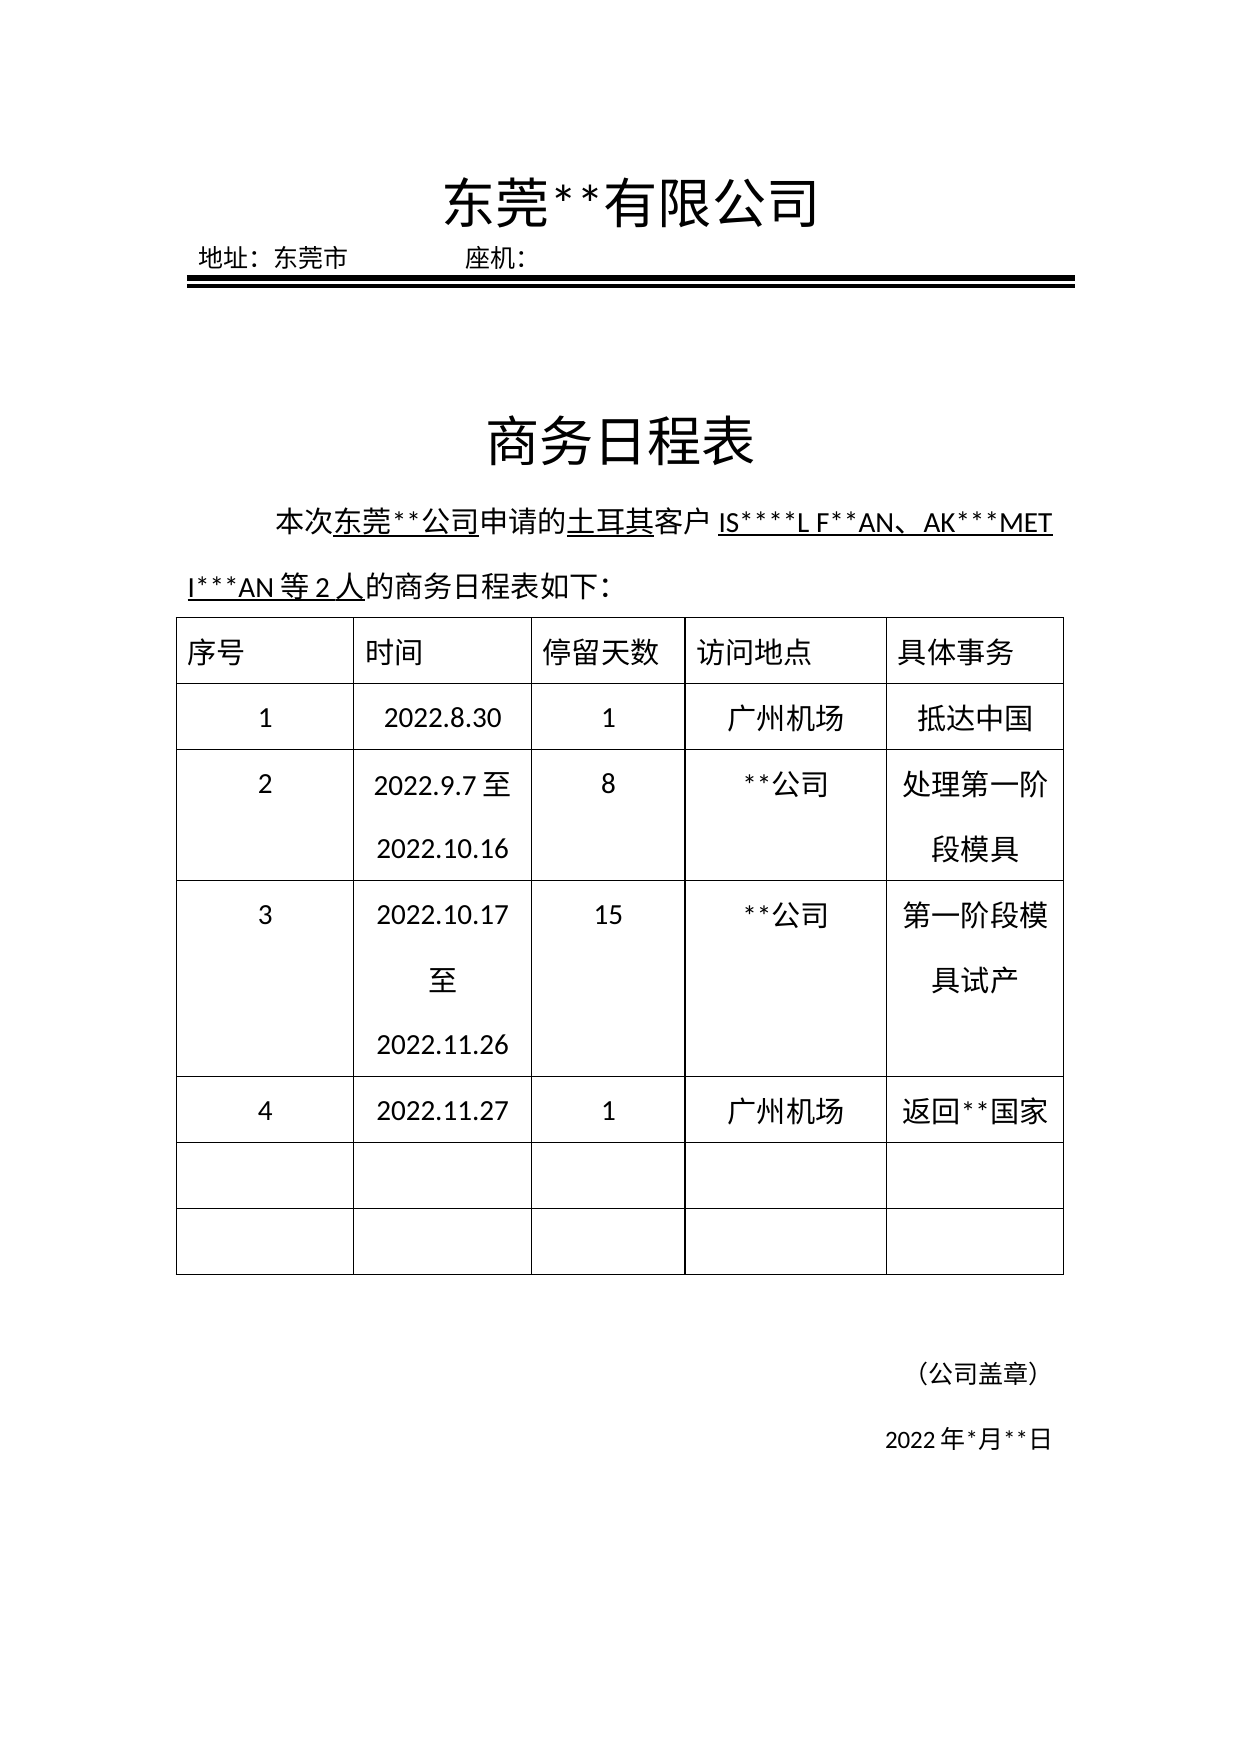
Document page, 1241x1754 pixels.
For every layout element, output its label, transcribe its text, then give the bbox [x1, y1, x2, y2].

table_cell 返回**国家 [887, 1077, 1063, 1142]
table_cell [686, 1209, 886, 1274]
table_cell [177, 1209, 353, 1274]
table_cell 1 [177, 684, 353, 749]
table_cell 第一阶段模具试产 [887, 881, 1063, 1076]
table_cell [532, 1209, 684, 1274]
text （公司盖章） [187, 1340, 1053, 1405]
table_cell 4 [177, 1077, 353, 1142]
table_cell [887, 1143, 1063, 1208]
table_cell [354, 1209, 531, 1274]
table_header 具体事务 [887, 618, 1063, 683]
table_cell [532, 1143, 684, 1208]
table_cell **公司 [686, 750, 886, 880]
text 商务日程表 [187, 389, 1053, 487]
table_cell 处理第一阶段模具 [887, 750, 1063, 880]
table_cell 8 [532, 750, 684, 880]
table_cell [177, 1143, 353, 1208]
text 本次东莞**公司申请的土耳其客户IS****L F**AN、AK***MET I***AN等2人的商务日程表如下： [187, 487, 1053, 617]
table_cell 2 [177, 750, 353, 880]
table_header 序号 [177, 618, 353, 683]
table_header 停留天数 [532, 618, 684, 683]
table_cell [887, 1209, 1063, 1274]
table_cell 15 [532, 881, 684, 1076]
text 2022年*月**日 [187, 1405, 1053, 1470]
table_cell 2022.11.27 [354, 1077, 531, 1142]
table_header 东莞**有限公司 地址：东莞市 座机： [187, 160, 1074, 275]
table_cell 抵达中国 [887, 684, 1063, 749]
table_cell 2022.10.17至2022.11.26 [354, 881, 531, 1076]
table_cell 广州机场 [686, 684, 886, 749]
table_cell 广州机场 [686, 1077, 886, 1142]
table_cell **公司 [686, 881, 886, 1076]
table_header 访问地点 [686, 618, 886, 683]
table_cell 1 [532, 1077, 684, 1142]
table_cell 2022.9.7至2022.10.16 [354, 750, 531, 880]
table_cell 3 [177, 881, 353, 1076]
table_header 时间 [354, 618, 531, 683]
table_cell [354, 1143, 531, 1208]
table_cell 1 [532, 684, 684, 749]
table_cell 2022.8.30 [354, 684, 531, 749]
table_cell [686, 1143, 886, 1208]
